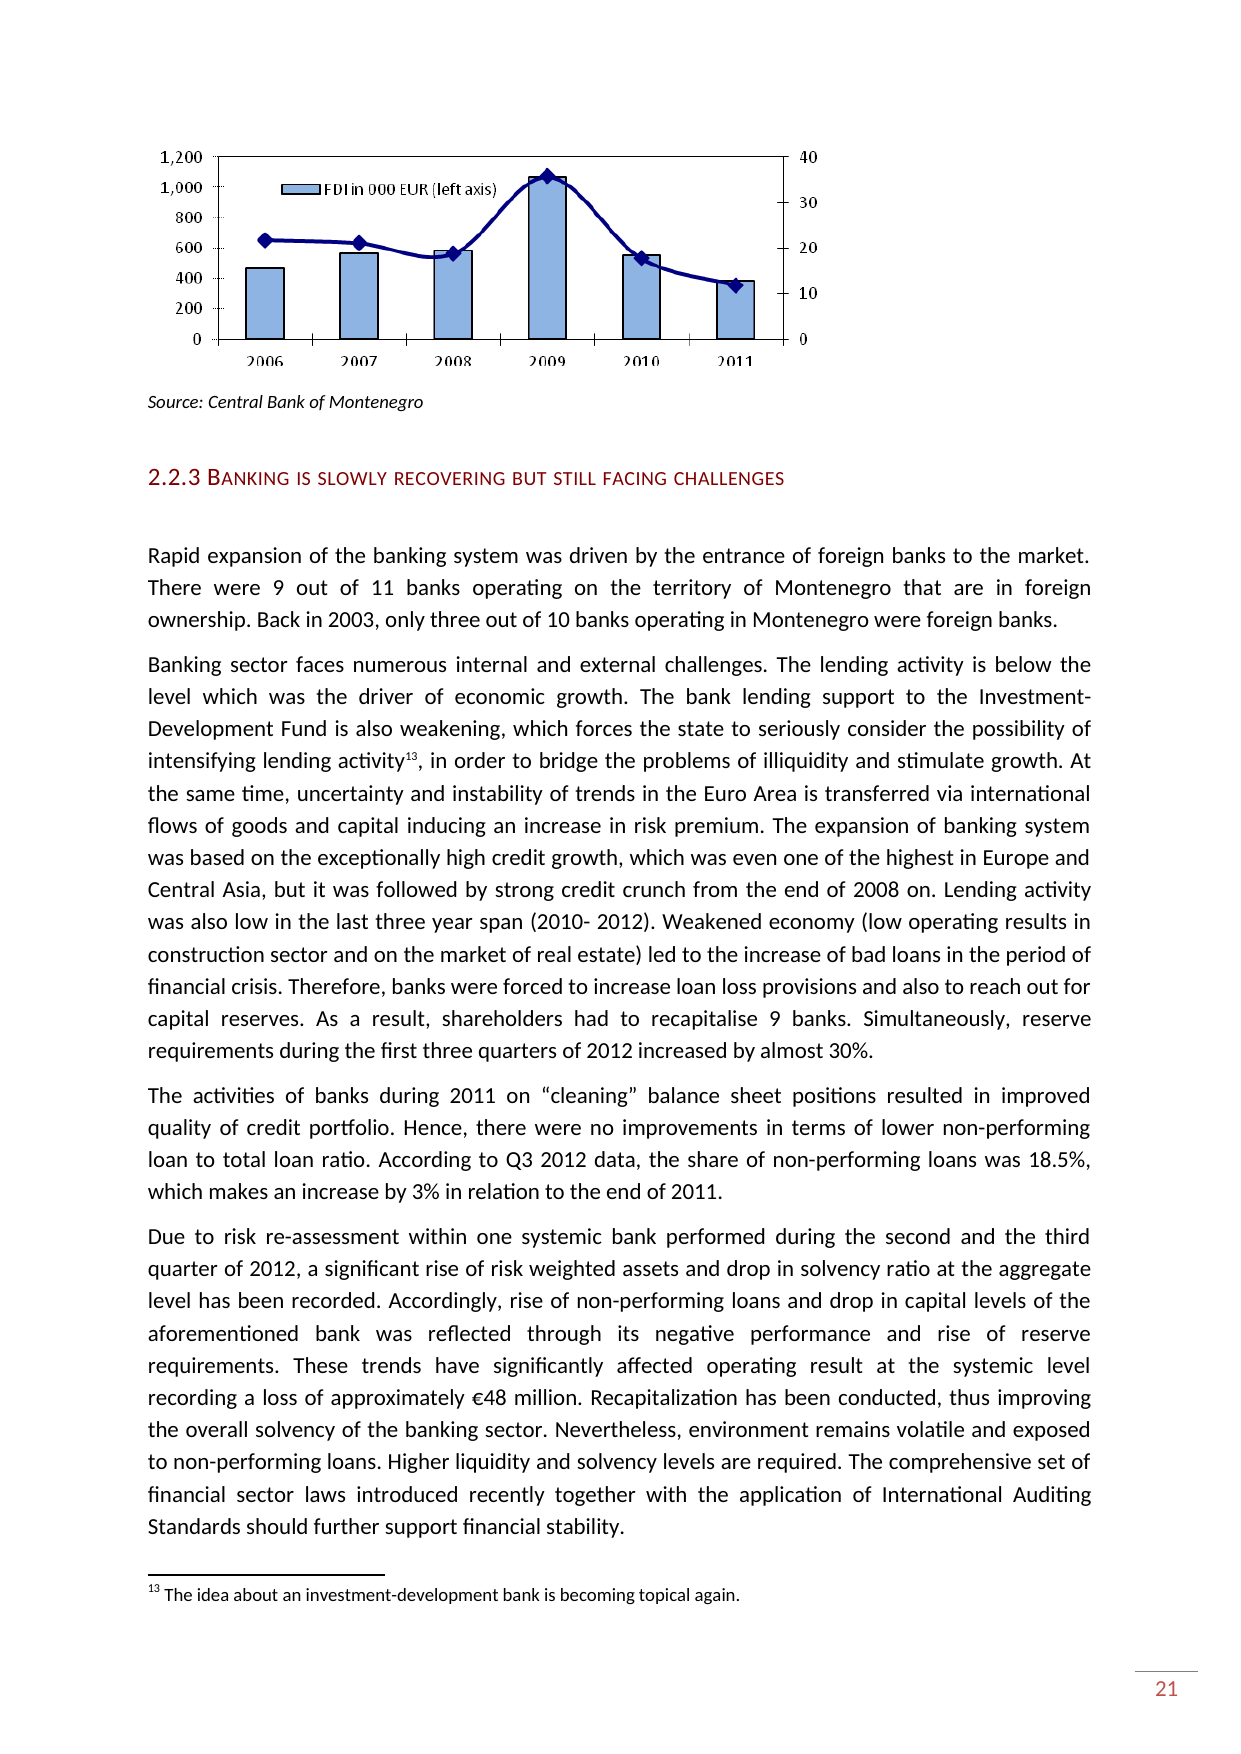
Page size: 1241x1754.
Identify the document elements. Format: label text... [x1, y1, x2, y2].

picture [161, 151, 818, 366]
text Rapid expansion of the banking system was driven by the entrance of foreign banks to the market. There were 9 out of 11 banks operating on the territory of Montenegro that are in foreign ownership. Back in 2003, only three out of 10 banks operating in Montenegro were foreign banks. [148, 541, 1093, 633]
text Source: Central Bank of Montenegro [148, 390, 1063, 413]
text Banking sector faces numerous internal and external challenges. The lending activity is below the level which was the driver of economic growth. The bank lending support to the Investment-Development Fund is also weakening, which forces the state to seriously consider the possibility of intensifying lending activity, in order to bridge the problems of illiquidity and stimulate growth. At the same time, uncertainty and instability of trends in the Euro Area is transferred via international flows of goods and capital inducing an increase in risk premium. The expansion of banking system was based on the exceptionally high credit growth, which was even one of the highest in Europe and Central Asia, but it was followed by strong credit crunch from the end of 2008 on. Lending activity was also low in the last three year span (2010- 2012). Weakened economy (low operating results in construction sector and on the market of real estate) led to the increase of bad loans in the period of financial crisis. Therefore, banks were forced to increase loan loss provisions and also to reach out for capital reserves. As a result, shareholders had to recapitalise 9 banks. Simultaneously, reserve requirements during the first three quarters of 2012 increased by almost 30%. [148, 650, 1093, 1064]
subtitle 2.2.3 Banking is slowly recovering but still facing challenges [148, 461, 1093, 492]
text Due to risk re-assessment within one systemic bank performed during the second and the third quarter of 2012, a significant rise of risk weighted assets and drop in solvency ratio at the aggregate level has been recorded. Accordingly, rise of non-performing loans and drop in capital levels of the aforementioned bank was reflected through its negative performance and rise of reserve requirements. These trends have significantly affected operating result at the systemic level recording a loss of approximately €48 million. Recapitalization has been conducted, thus improving the overall solvency of the banking sector. Nevertheless, environment remains volatile and exposed to non-performing loans. Higher liquidity and solvency levels are required. The comprehensive set of financial sector laws introduced recently together with the application of International Auditing Standards should further support financial stability. [148, 1222, 1093, 1540]
text The activities of banks during 2011 on “cleaning” balance sheet positions resulted in improved quality of credit portfolio. Hence, there were no improvements in terms of lower non-performing loan to total loan ratio. According to Q3 2012 data, the share of non-performing loans was 18.5%, which makes an increase by 3% in relation to the end of 2011. [148, 1081, 1093, 1206]
